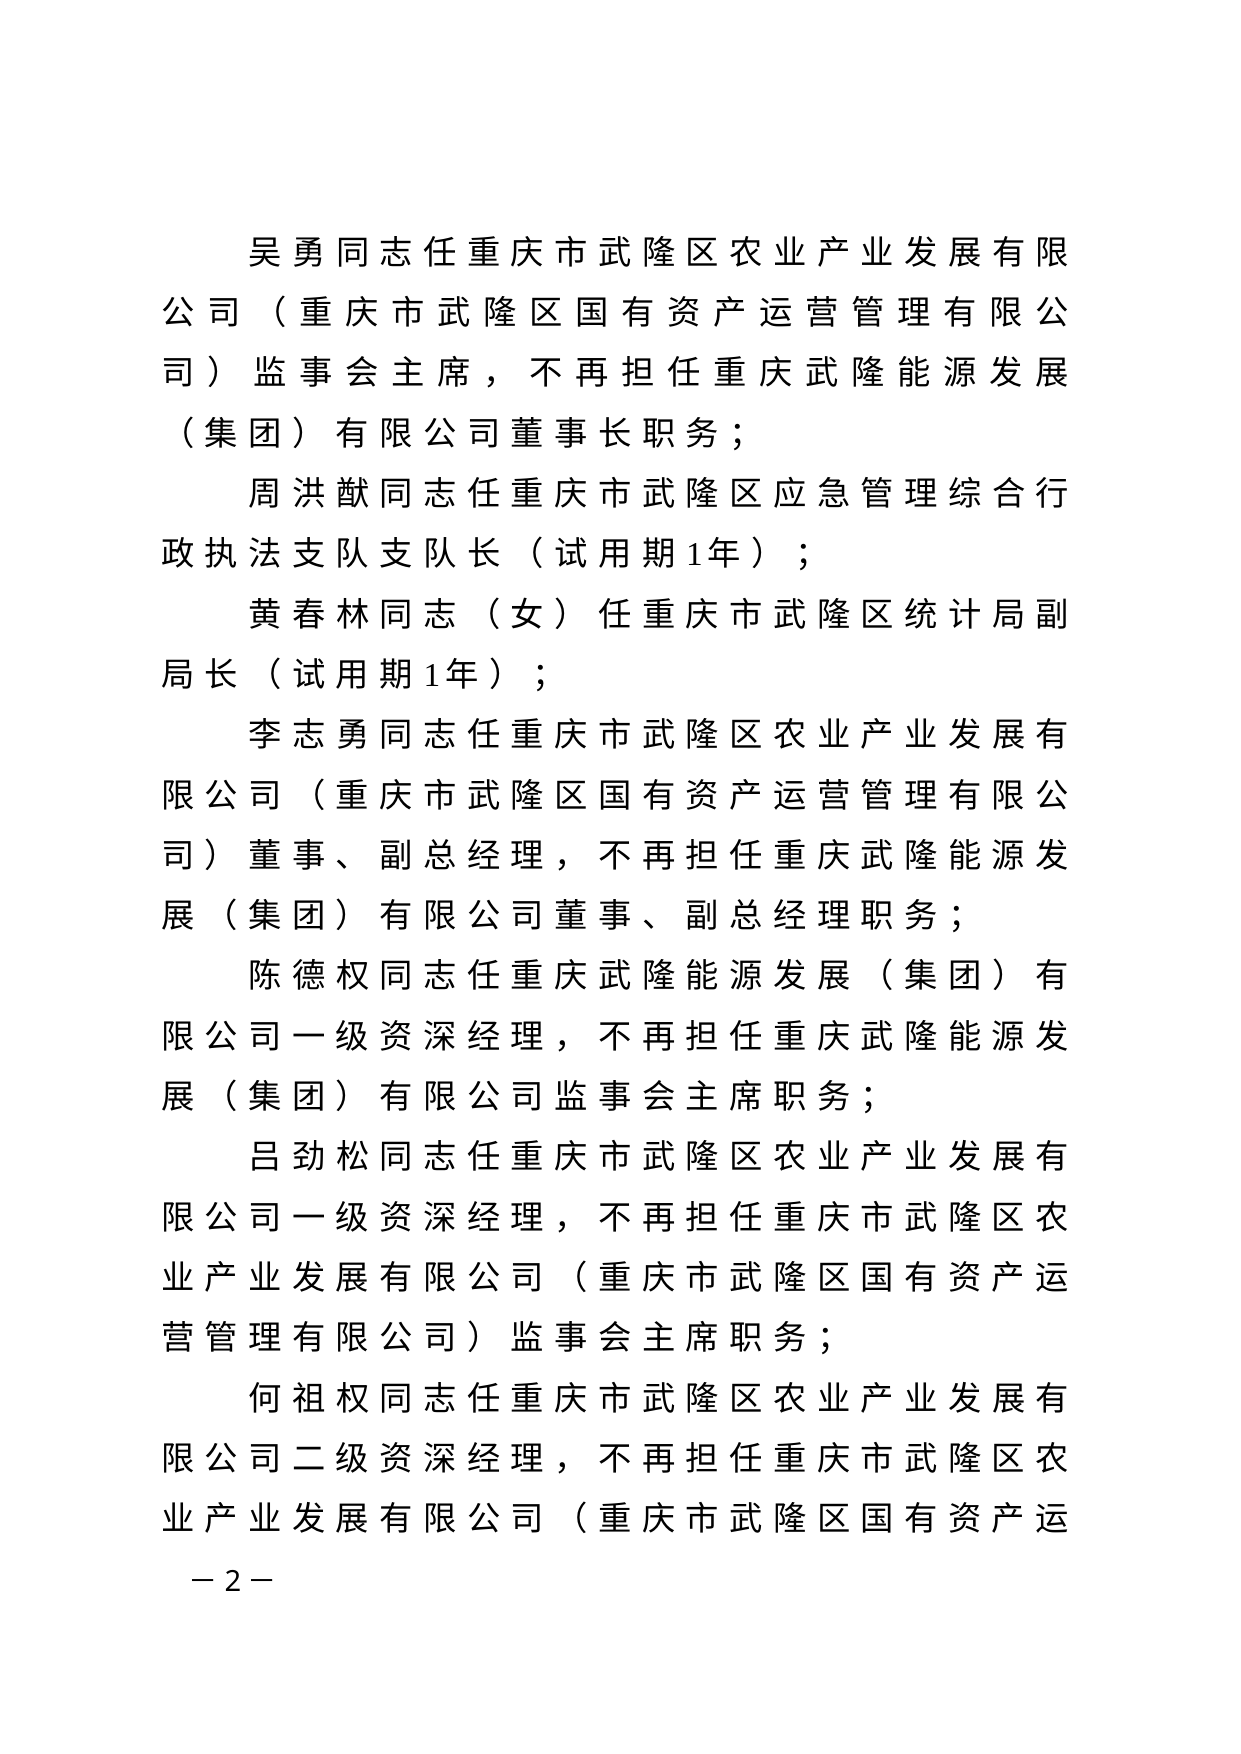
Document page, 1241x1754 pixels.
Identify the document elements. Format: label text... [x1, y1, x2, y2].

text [161, 1365, 1079, 1546]
text 吴勇同志任重庆市武隆区农业产业发展有限公司（重庆市武隆区国有资产运营管理有限公司）监事会主席，不再担任重庆武隆能源发展（集团）有限公司董事长职务； [161, 219, 1079, 461]
text 李志勇同志任重庆市武隆区农业产业发展有限公司（重庆市武隆区国有资产运营管理有限公司）董事、副总经理，不再担任重庆武隆能源发展（集团）有限公司董事、副总经理职务； [161, 702, 1079, 943]
text 陈德权同志任重庆武隆能源发展（集团）有限公司一级资深经理，不再担任重庆武隆能源发展（集团）有限公司监事会主席职务； [161, 943, 1079, 1124]
text 周洪猷同志任重庆市武隆区应急管理综合行政执法支队支队长（试用期1年）； [161, 461, 1079, 581]
text 黄春林同志（女）任重庆市武隆区统计局副局长（试用期1年）； [161, 581, 1079, 702]
text 吕劲松同志任重庆市武隆区农业产业发展有限公司一级资深经理，不再担任重庆市武隆区农业产业发展有限公司（重庆市武隆区国有资产运营管理有限公司）监事会主席职务； [161, 1124, 1079, 1365]
